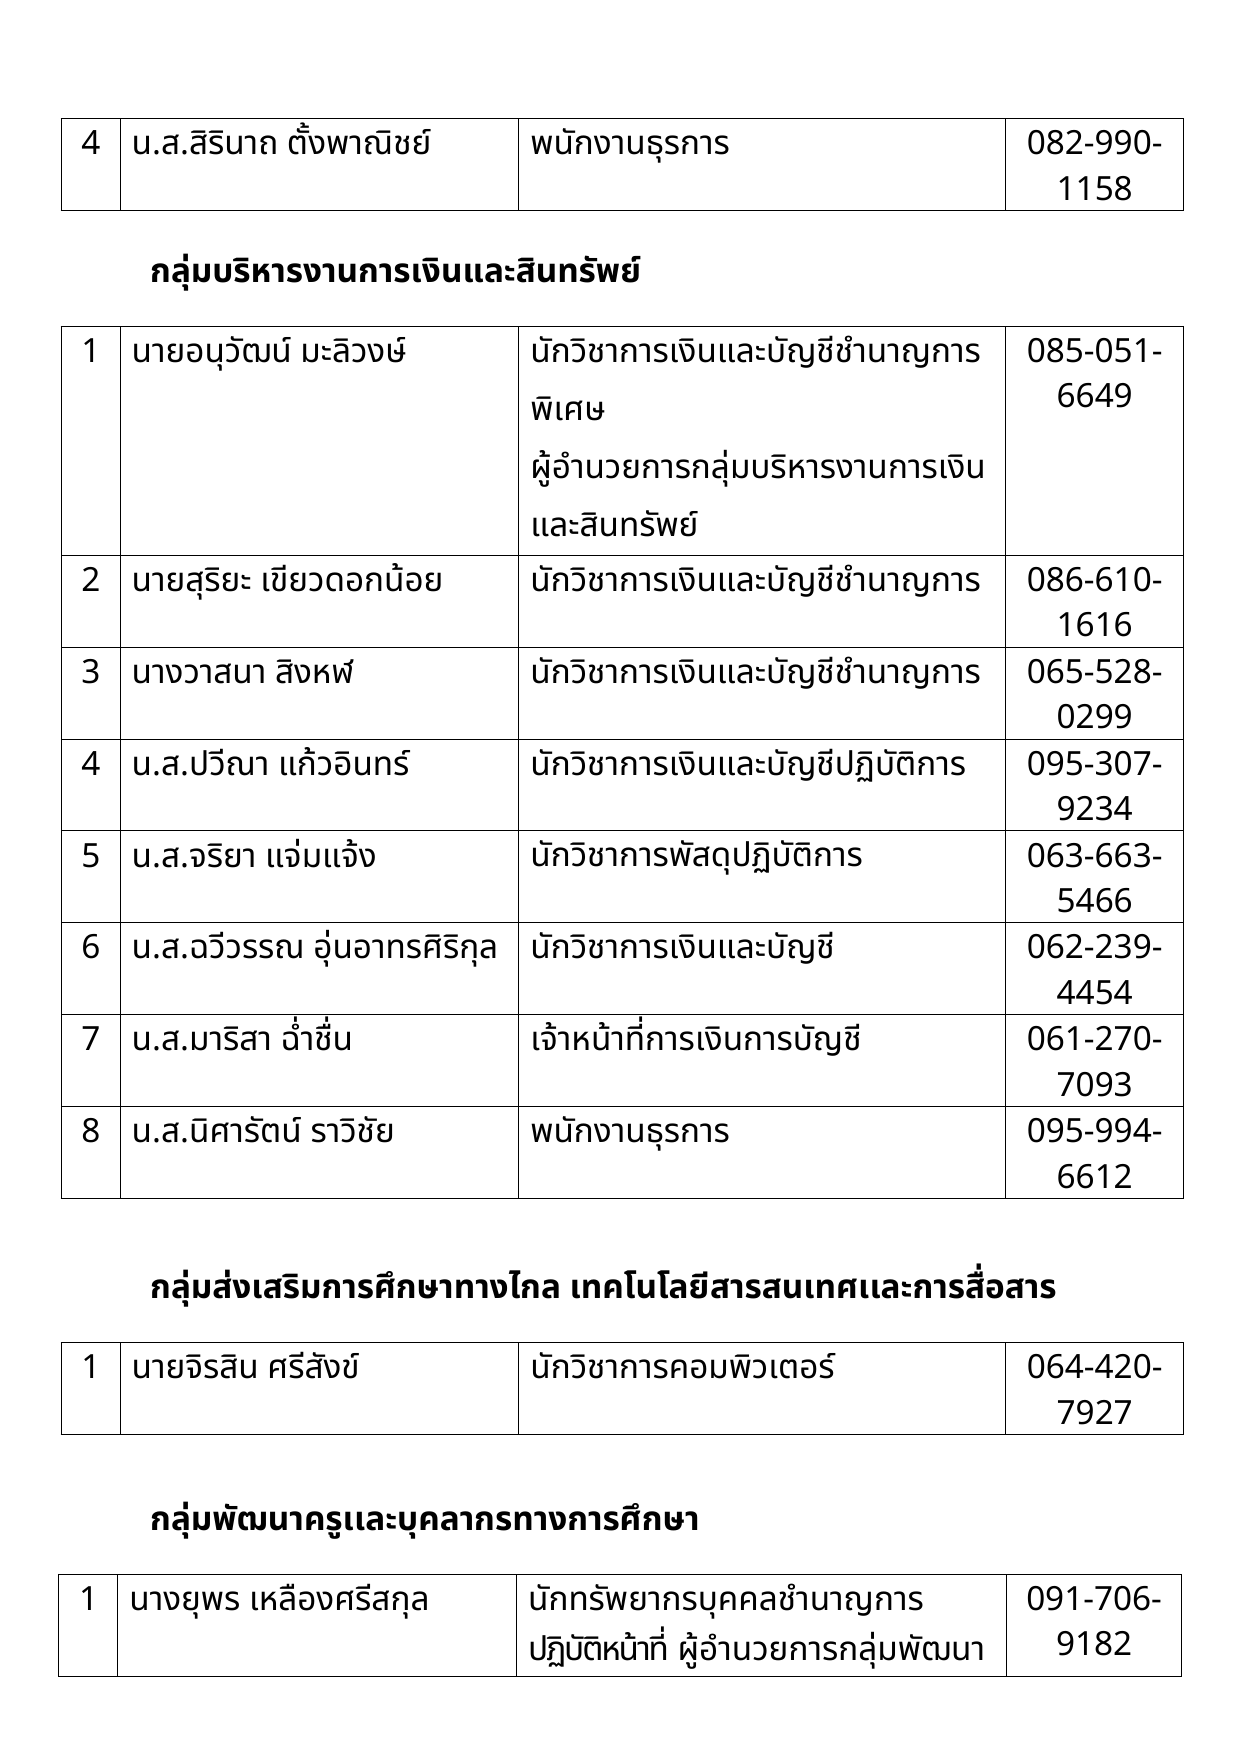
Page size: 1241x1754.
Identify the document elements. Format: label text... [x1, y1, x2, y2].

table_cell นักวิชาการเงินและบัญชี [519, 923, 1005, 1014]
table_cell 2 [62, 556, 120, 647]
table_cell น.ส.สิรินาถ ตั้งพาณิชย์ [121, 119, 518, 210]
table_cell นางวาสนา สิงหฬ [121, 648, 518, 738]
table_header 1 [59, 1575, 117, 1676]
table_cell นักวิชาการเงินและบัญชีชำนาญการ [519, 648, 1005, 738]
table_cell 095-307-9234 [1006, 740, 1183, 830]
table_header 091-706-9182 [1007, 1575, 1181, 1676]
table_cell เจ้าหน้าที่การเงินการบัญชี [519, 1015, 1005, 1106]
table_cell นักวิชาการเงินและบัญชีปฏิบัติการ [519, 740, 1005, 830]
table_cell น.ส.นิศารัตน์ ราวิชัย [121, 1107, 518, 1198]
table_cell นักวิชาการเงินและบัญชีชำนาญการ [519, 556, 1005, 647]
table_header นักวิชาการเงินและบัญชีชำนาญการพิเศษ ผู้อำนวยการกลุ่มบริหารงานการเงินและสินทรัพย์ [519, 327, 1005, 555]
table_cell นายสุริยะ เขียวดอกน้อย [121, 556, 518, 647]
table_cell 7 [62, 1015, 120, 1106]
table_cell 065-528-0299 [1006, 648, 1183, 738]
table_cell 4 [62, 740, 120, 830]
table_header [118, 1575, 516, 1676]
table_cell 082-990-1158 [1006, 119, 1183, 210]
text กลุ่มส่งเสริมการศึกษาทางไกล เทคโนโลยีสารสนเทศเเละการสื่อสาร [150, 1263, 1090, 1314]
table_cell 095-994-6612 [1006, 1107, 1183, 1198]
table_cell 8 [62, 1107, 120, 1198]
table_cell 086-610-1616 [1006, 556, 1183, 647]
table_cell น.ส.ฉวีวรรณ อุ่นอาทรศิริกุล [121, 923, 518, 1014]
table_cell พนักงานธุรการ [519, 119, 1005, 210]
table_header 085-051-6649 [1006, 327, 1183, 555]
table_header 1 [62, 327, 120, 555]
table_header 064-420-7927 [1006, 1343, 1183, 1434]
table_cell 5 [62, 831, 120, 922]
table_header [517, 1575, 1006, 1676]
table_cell 6 [62, 923, 120, 1014]
text กลุ่มบริหารงานการเงินและสินทรัพย์ [150, 247, 1090, 297]
text กลุ่มพัฒนาครูเเละบุคลากรทางการศึกษา [150, 1495, 1090, 1545]
table_cell 062-239-4454 [1006, 923, 1183, 1014]
table_cell น.ส.จริยา แจ่มแจ้ง [121, 831, 518, 922]
table_cell น.ส.มาริสา ฉ่ำชื่น [121, 1015, 518, 1106]
table_header นายอนุวัฒน์ มะลิวงษ์ [121, 327, 518, 555]
table_cell 063-663-5466 [1006, 831, 1183, 922]
table_cell น.ส.ปวีณา แก้วอินทร์ [121, 740, 518, 830]
table_header นักวิชาการคอมพิวเตอร์ [519, 1343, 1005, 1434]
table_cell นักวิชาการพัสดุปฏิบัติการ [519, 831, 1005, 922]
table_cell 3 [62, 648, 120, 738]
table_header นายจิรสิน ศรีสังข์ [121, 1343, 518, 1434]
table_cell 4 [62, 119, 120, 210]
table_cell พนักงานธุรการ [519, 1107, 1005, 1198]
table_header 1 [62, 1343, 120, 1434]
table_cell 061-270-7093 [1006, 1015, 1183, 1106]
